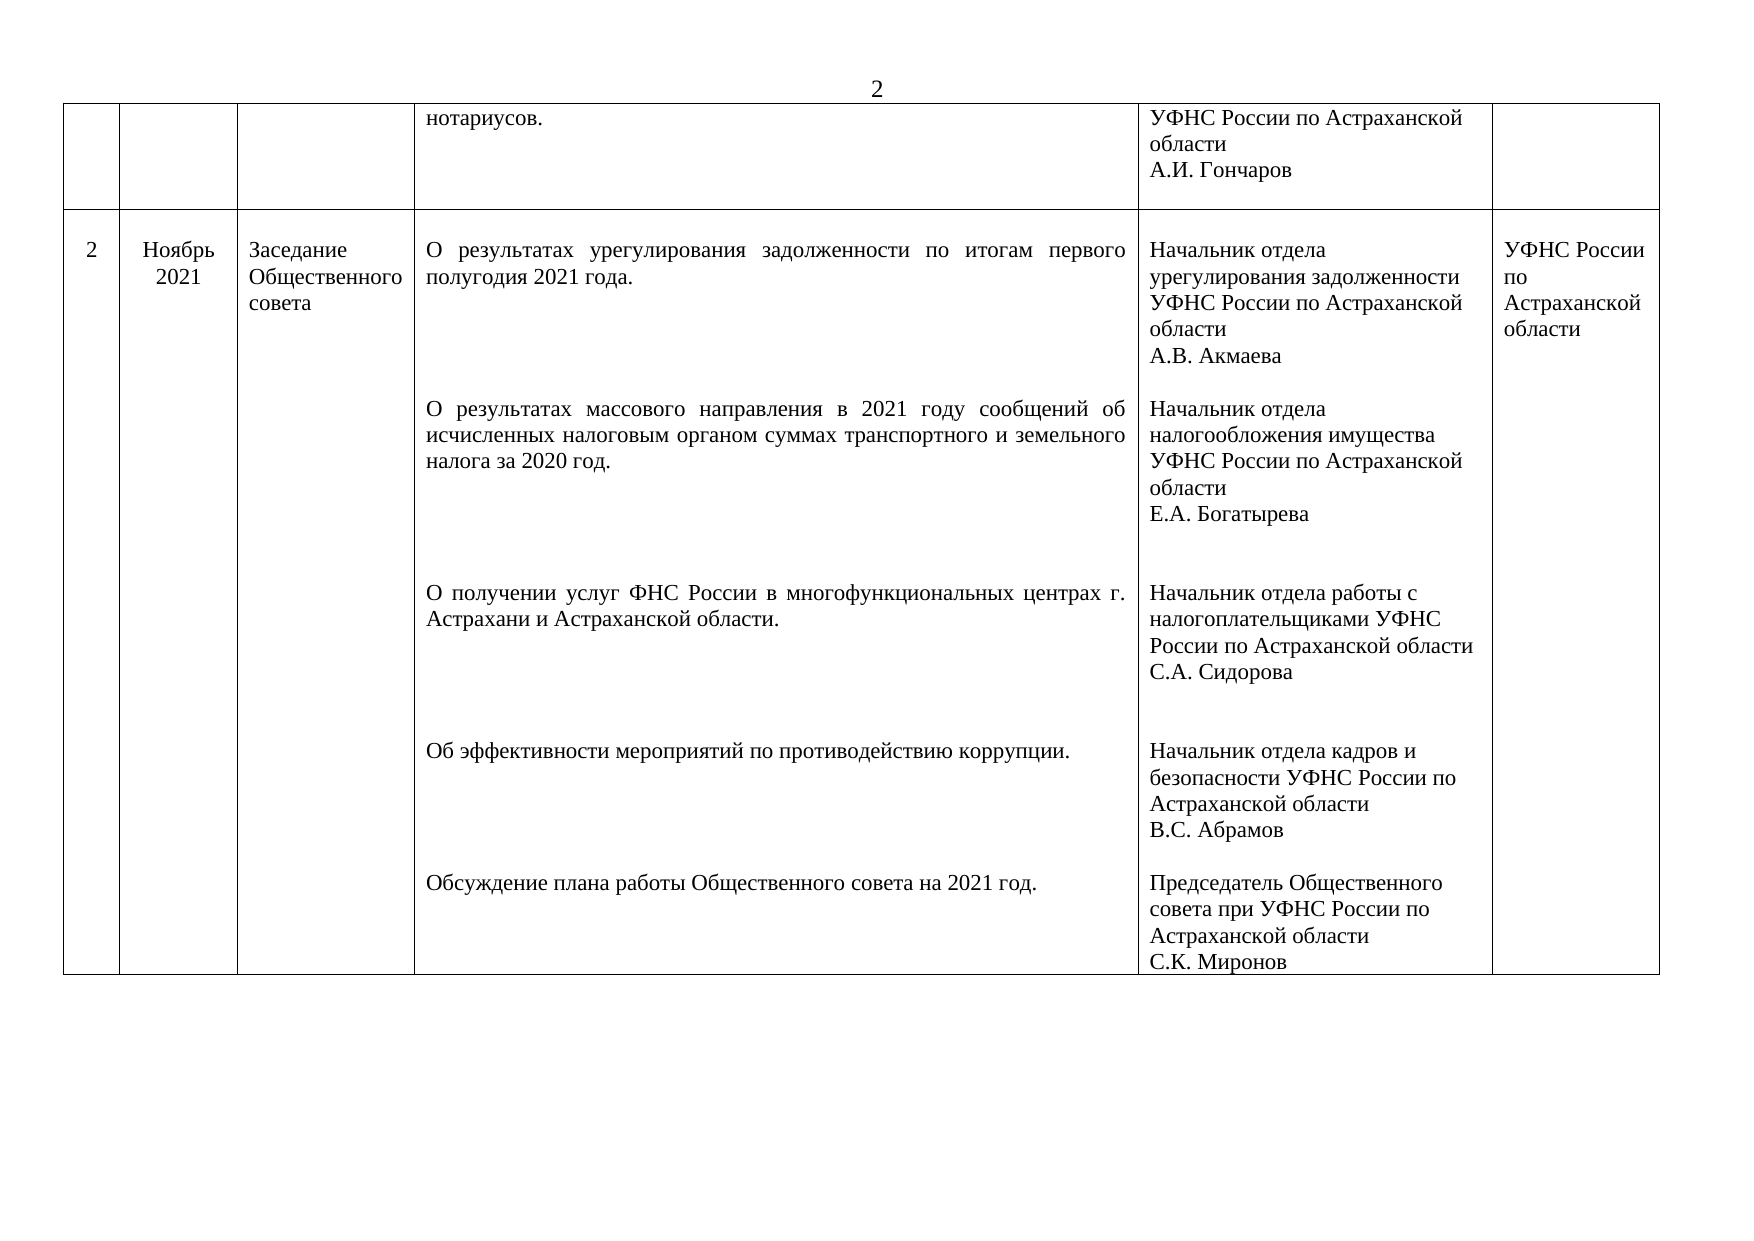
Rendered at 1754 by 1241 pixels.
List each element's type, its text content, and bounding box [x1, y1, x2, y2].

table_cell [1493, 104, 1659, 209]
table_cell Заседание Общественного совета [238, 210, 414, 974]
table_cell [120, 104, 237, 209]
table_cell [238, 104, 414, 209]
table_cell Начальник отдела урегулирования задолженности УФНС России по Астраханской области А.В. Акмаева Начальник отдела налогообложения имущества УФНС России по Астраханской области Е.А. Богатырева Начальник отдела работы с налогоплательщиками УФНС России по Астраханской области С.А. Сидорова Начальник отдела кадров и безопасности УФНС России по Астраханской области В.С. Абрамов Председатель Общественного совета при УФНС России по Астраханской области С.К. Миронов [1139, 210, 1492, 974]
table_cell О результатах урегулирования задолженности по итогам первого полугодия 2021 года. О результатах массового направления в 2021 году сообщений об исчисленных налоговым органом суммах транспортного и земельного налога за 2020 год. О получении услуг ФНС России в многофункциональных центрах г. Астрахани и Астраханской области. Об эффективности мероприятий по противодействию коррупции. Обсуждение плана работы Общественного совета на 2021 год. [415, 210, 1138, 974]
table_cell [415, 104, 1138, 209]
table_cell [64, 104, 119, 209]
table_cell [1139, 104, 1492, 209]
table_cell УФНС России по Астраханской области [1493, 210, 1659, 974]
table_cell 2 [64, 210, 119, 974]
table_cell Ноябрь 2021 [120, 210, 237, 974]
